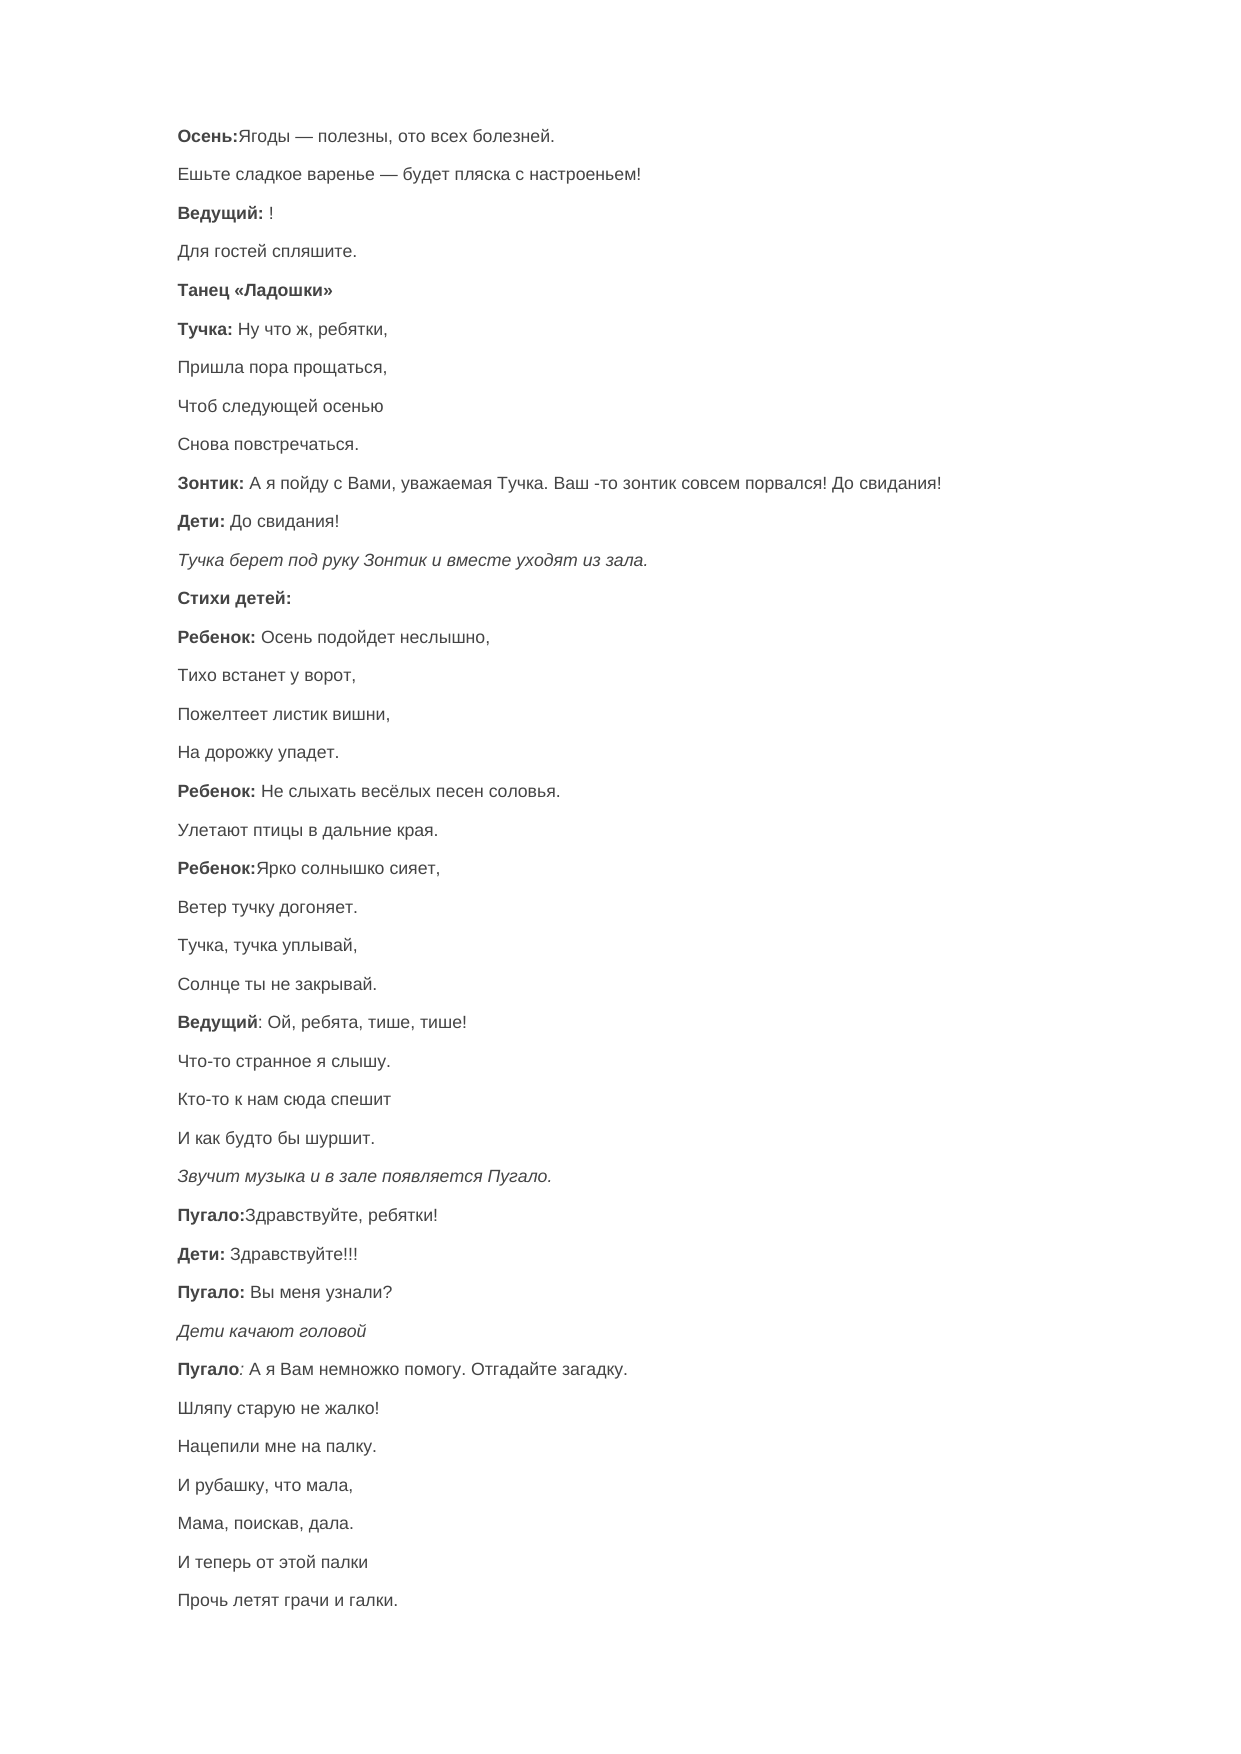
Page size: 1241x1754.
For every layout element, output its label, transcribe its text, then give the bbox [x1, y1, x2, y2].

text Пугало: А я Вам немножко помогу. Отгадайте загадку. [177, 1351, 1152, 1379]
text На дорожку упадет. [177, 735, 1152, 763]
text Солнце ты не закрывай. [177, 966, 1152, 994]
text Дети: До свидания! [177, 503, 1152, 531]
text Ветер тучку догоняет. [177, 889, 1152, 917]
text Ведущий: Ой, ребята, тише, тише! [177, 1004, 1152, 1032]
text Танец «Ладошки» [177, 272, 1152, 300]
text Мама, поискав, дала. [177, 1506, 1152, 1533]
text Кто-то к нам сюда спешит [177, 1082, 1152, 1109]
text Чтоб следующей осенью [177, 388, 1152, 416]
text Пугало: Вы меня узнали? [177, 1274, 1152, 1302]
text Осень:Ягоды — полезны, ото всех болезней. [177, 118, 1152, 146]
text Тучка, тучка уплывай, [177, 927, 1152, 955]
text Для гостей спляшите. [177, 234, 1152, 262]
text Ребенок: Не слыхать весёлых песен соловья. [177, 773, 1152, 801]
text Пугало:Здравствуйте, ребятки! [177, 1197, 1152, 1225]
text Нацепили мне на палку. [177, 1428, 1152, 1456]
text Ребенок:Ярко солнышко сияет, [177, 850, 1152, 878]
text Снова повстречаться. [177, 426, 1152, 454]
text Пожелтеет листик вишни, [177, 696, 1152, 724]
text И как будто бы шуршит. [177, 1120, 1152, 1148]
text Дети качают головой [177, 1313, 1152, 1341]
text Ведущий: ! [177, 195, 1152, 223]
text И теперь от этой палки [177, 1544, 1152, 1572]
text Что-то странное я слышу. [177, 1043, 1152, 1071]
text Тихо встанет у ворот, [177, 658, 1152, 686]
text Зонтик: А я пойду с Вами, уважаемая Тучка. Ваш -то зонтик совсем порвался! До свидания! [177, 465, 1152, 493]
text Улетают птицы в дальние края. [177, 812, 1152, 840]
text Звучит музыка и в зале появляется Пугало. [177, 1159, 1152, 1187]
text Шляпу старую не жалко! [177, 1390, 1152, 1418]
text Тучка берет под руку Зонтик и вместе уходят из зала. [177, 542, 1152, 570]
text И рубашку, что мала, [177, 1467, 1152, 1495]
text Пришла пора прощаться, [177, 349, 1152, 377]
text Дети: Здравствуйте!!! [177, 1236, 1152, 1264]
text Прочь летят грачи и галки. [177, 1583, 1152, 1611]
text Ешьте сладкое варенье — будет пляска с настроеньем! [177, 157, 1152, 184]
text Тучка: Ну что ж, ребятки, [177, 311, 1152, 339]
text Ребенок: Осень подойдет неслышно, [177, 619, 1152, 647]
text Стихи детей: [177, 581, 1152, 608]
